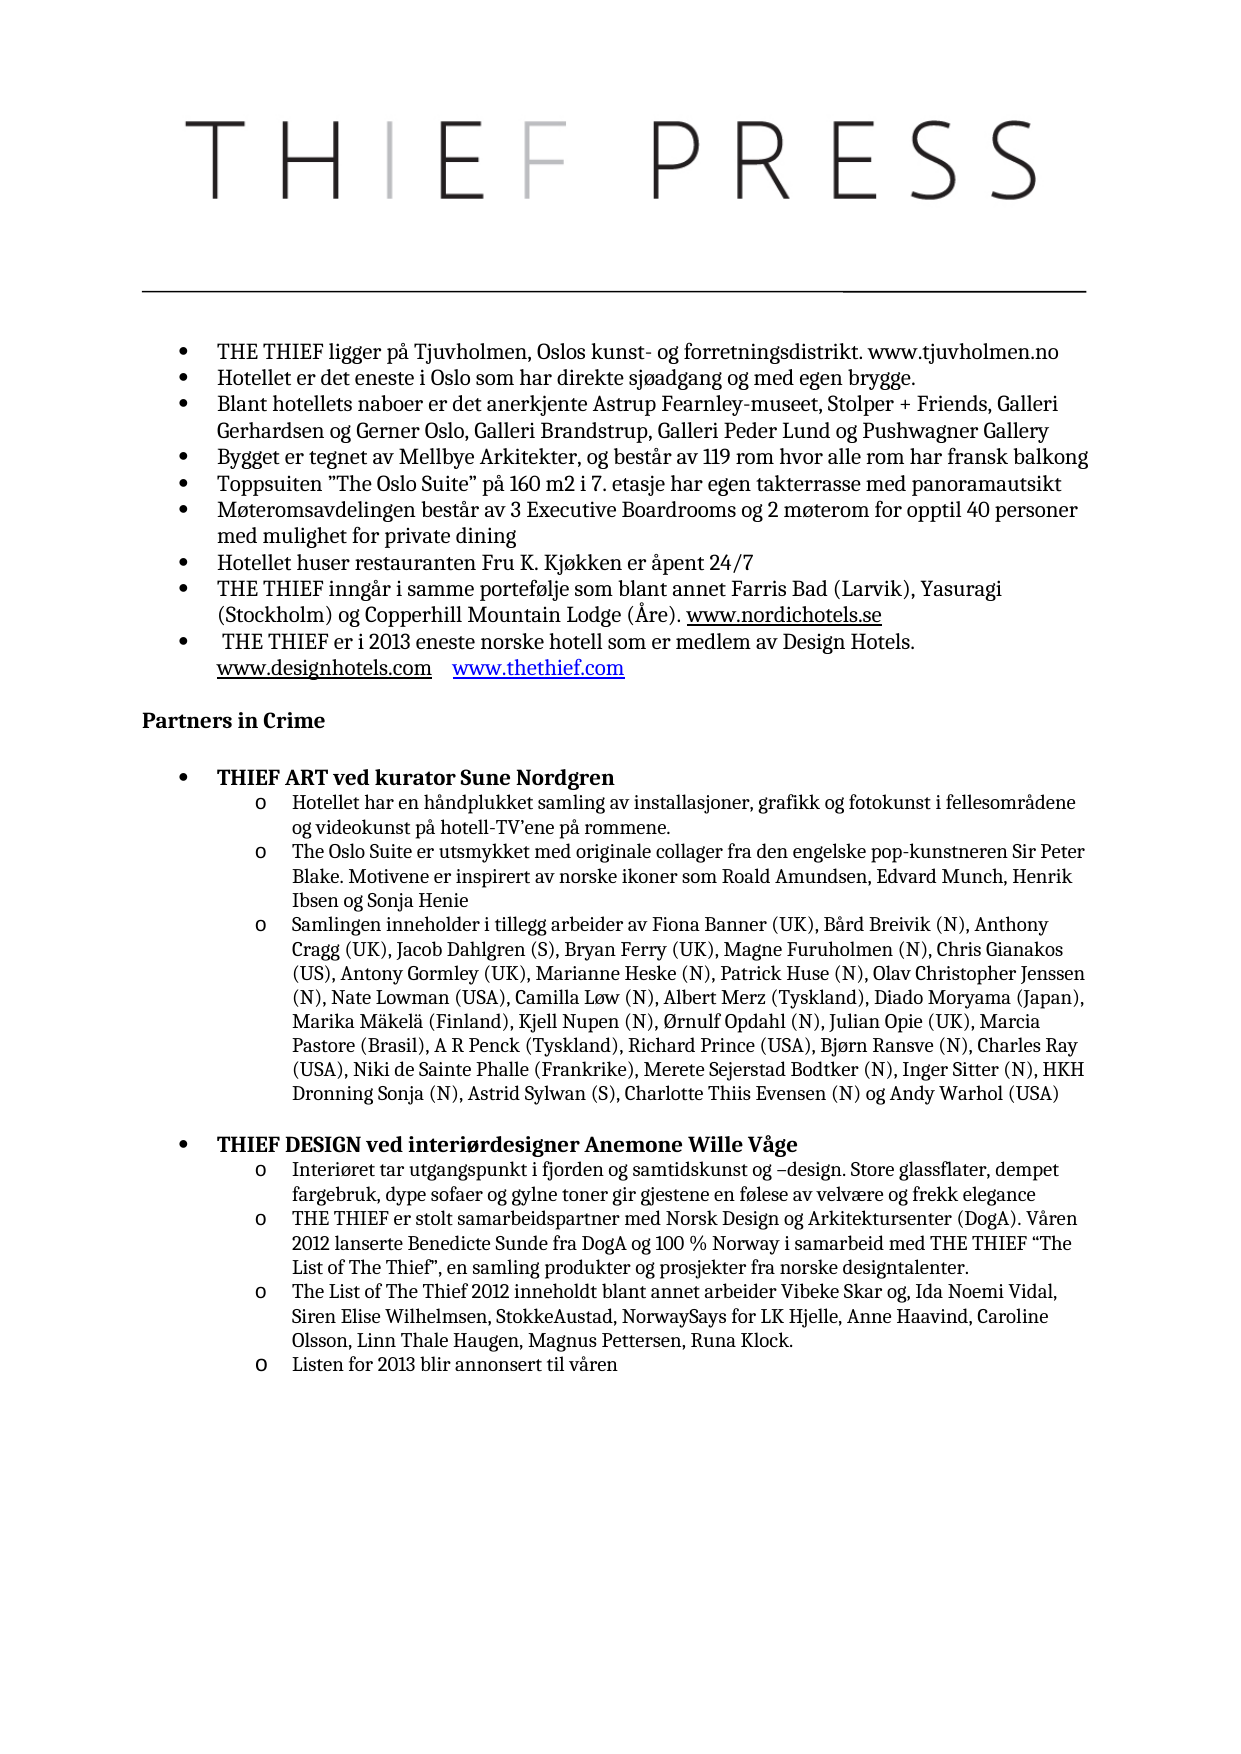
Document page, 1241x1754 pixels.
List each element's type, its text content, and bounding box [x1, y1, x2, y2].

list THIEF DESIGN ved interiørdesigner Anemone Wille Våge [179, 1132, 1098, 1158]
list THE THIEF inngår i samme portefølje som blant annet Farris Bad (Larvik), Yasuragi (Stockholm) og Copperhill Mountain Lodge (Åre). www.nordichotels.se [179, 576, 1098, 628]
list Bygget er tegnet av Mellbye Arkitekter, og består av 119 rom hvor alle rom har fransk balkong [179, 444, 1098, 470]
list Interiøret tar utgangspunkt i fjorden og samtidskunst og –design. Store glassflater, dempet fargebruk, dype sofaer og gylne toner gir gjestene en følese av velvære og frekk elegance [254, 1158, 1098, 1207]
text Partners in Crime [142, 707, 1098, 734]
list THE THIEF er i 2013 eneste norske hotell som er medlem av Design Hotels. www.designhotels.com www.thethief.com [179, 628, 1098, 681]
list Listen for 2013 blir annonsert til våren [254, 1353, 1098, 1379]
list Hotellet har en håndplukket samling av installasjoner, grafikk og fotokunst i fellesområdene og videokunst på hotell-TV’ene på rommene. [254, 791, 1098, 840]
list Toppsuiten ”The Oslo Suite” på 160 m2 i 7. etasje har egen takterrasse med panoramautsikt [179, 470, 1098, 497]
list The Oslo Suite er utsmykket med originale collager fra den engelske pop-kunstneren Sir Peter Blake. Motivene er inspirert av norske ikoner som Roald Amundsen, Edvard Munch, Henrik Ibsen og Sonja Henie [254, 840, 1098, 913]
list Blant hotellets naboer er det anerkjente Astrup Fearnley-museet, Stolper + Friends, Galleri Gerhardsen og Gerner Oslo, Galleri Brandstrup, Galleri Peder Lund og Pushwagner Gallery [179, 391, 1098, 444]
list Hotellet huser restauranten Fru K. Kjøkken er åpent 24/7 [179, 549, 1098, 576]
list THE THIEF er stolt samarbeidspartner med Norsk Design og Arkitektursenter (DogA). Våren 2012 lanserte Benedicte Sunde fra DogA og 100 % Norway i samarbeid med THE THIEF “The List of The Thief”, en samling produkter og prosjekter fra norske designtalenter. [254, 1207, 1098, 1280]
list THE THIEF ligger på Tjuvholmen, Oslos kunst- og forretningsdistrikt. www.tjuvholmen.no [179, 338, 1098, 365]
list THIEF ART ved kurator Sune Nordgren [179, 764, 1098, 791]
list Samlingen inneholder i tillegg arbeider av Fiona Banner (UK), Bård Breivik (N), Anthony Cragg (UK), Jacob Dahlgren (S), Bryan Ferry (UK), Magne Furuholmen (N), Chris Gianakos (US), Antony Gormley (UK), Marianne Heske (N), Patrick Huse (N), Olav Christopher Jenssen (N), Nate Lowman (USA), Camilla Løw (N), Albert Merz (Tyskland), Diado Moryama (Japan), Marika Mäkelä (Finland), Kjell Nupen (N), Ørnulf Opdahl (N), Julian Opie (UK), Marcia Pastore (Brasil), A R Penck (Tyskland), Richard Prince (USA), Bjørn Ransve (N), Charles Ray (USA), Niki de Sainte Phalle (Frankrike), Merete Sejerstad Bodtker (N), Inger Sitter (N), HKH Dronning Sonja (N), Astrid Sylwan (S), Charlotte Thiis Evensen (N) og Andy Warhol (USA) [254, 913, 1098, 1105]
list Møteromsavdelingen består av 3 Executive Boardrooms og 2 møterom for opptil 40 personer med mulighet for private dining [179, 497, 1098, 549]
list The List of The Thief 2012 inneholdt blant annet arbeider Vibeke Skar og, Ida Noemi Vidal, Siren Elise Wilhelmsen, StokkeAustad, NorwaySays for LK Hjelle, Anne Haavind, Caroline Olsson, Linn Thale Haugen, Magnus Pettersen, Runa Klock. [254, 1280, 1098, 1353]
list Hotellet er det eneste i Oslo som har direkte sjøadgang og med egen brygge. [179, 365, 1098, 391]
picture [141, 73, 1083, 249]
